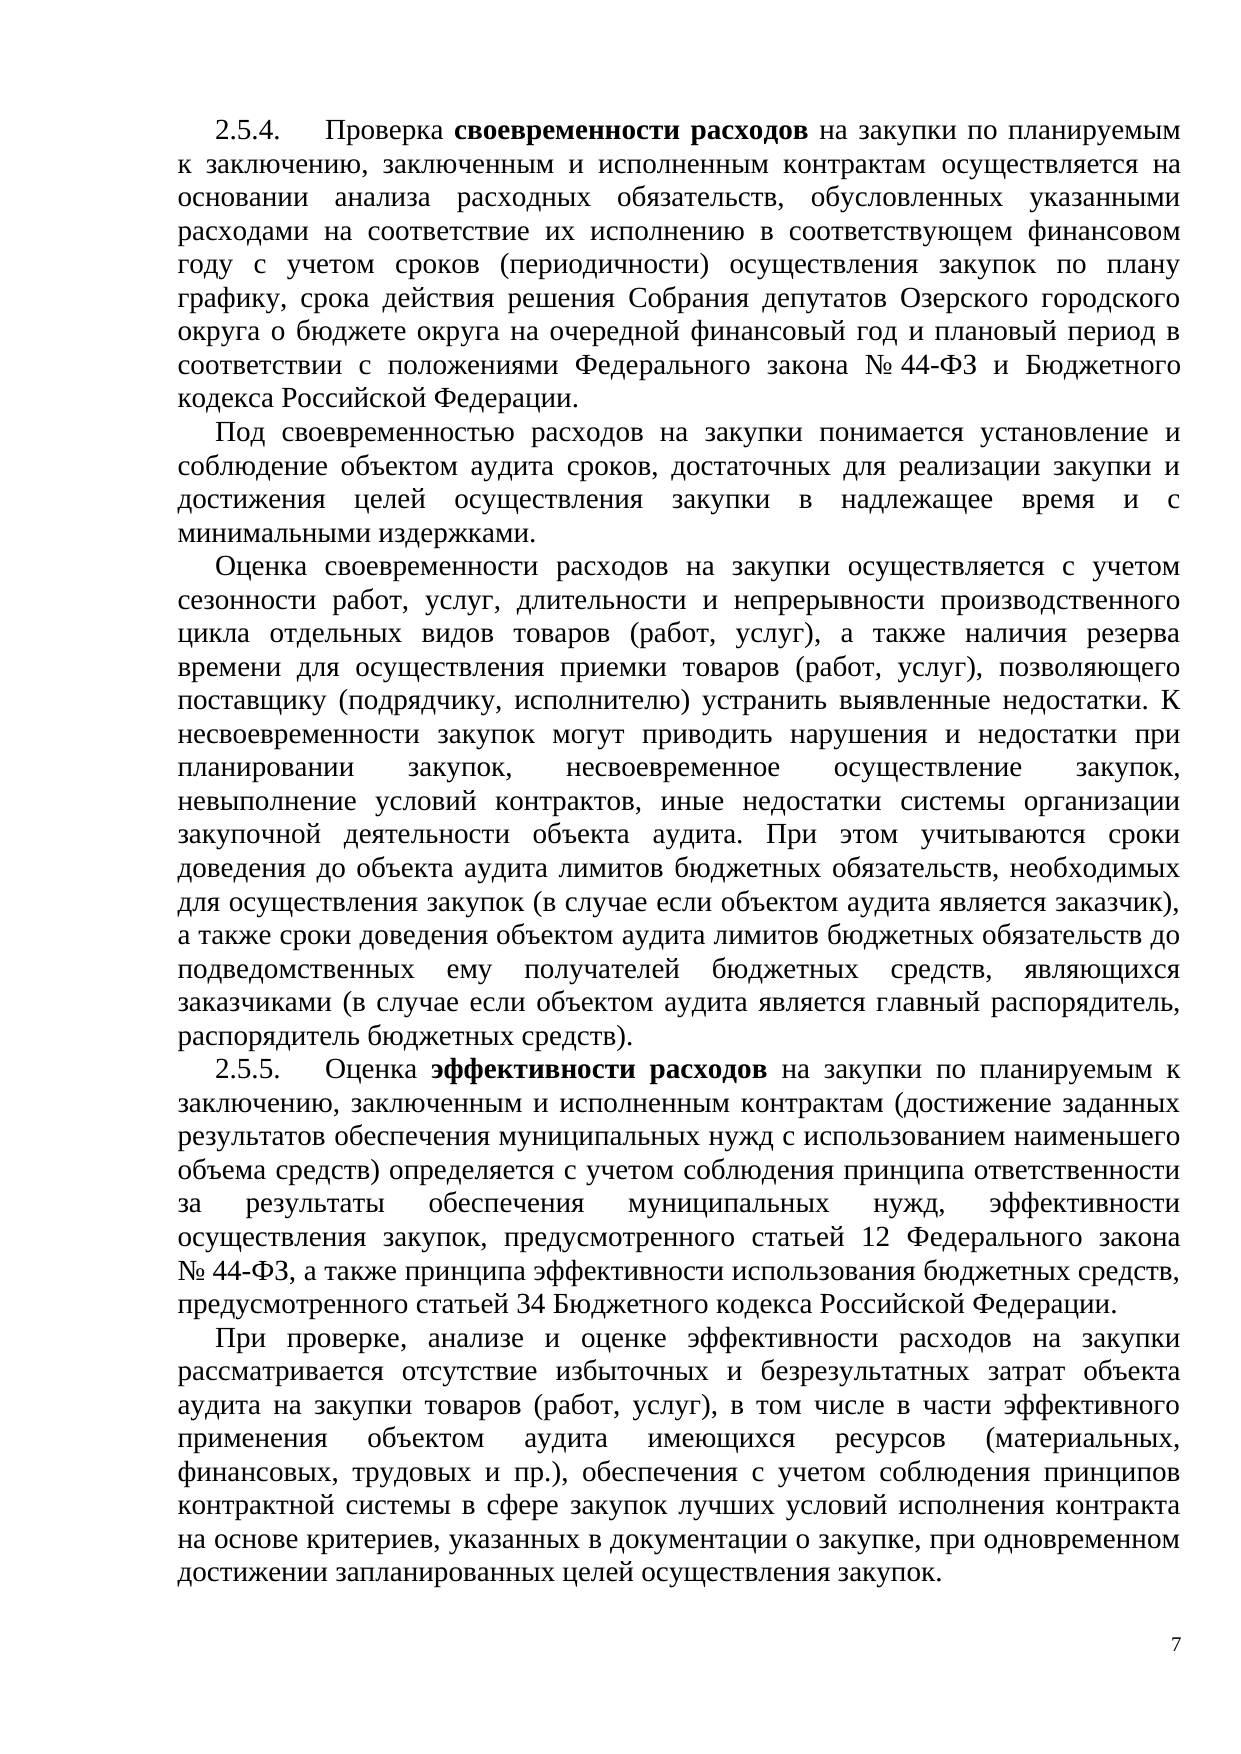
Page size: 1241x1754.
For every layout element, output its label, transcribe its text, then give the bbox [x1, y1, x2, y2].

text 2.5.4. Проверка своевременности расходов на закупки по планируемым к заключению, заключенным и исполненным контрактам осуществляется на основании анализа расходных обязательств, обусловленных указанными расходами на соответствие их исполнению в соответствующем финансовом году с учетом сроков (периодичности) осуществления закупок по плану графику, срока действия решения Собрания депутатов Озерского городского округа о бюджете округа на очередной финансовый год и плановый период в соответствии с положениями Федерального закона № 44-ФЗ и Бюджетного кодекса Российской Федерации. [177, 112, 1181, 414]
text Под своевременностью расходов на закупки понимается установление и соблюдение объектом аудита сроков, достаточных для реализации закупки и достижения целей осуществления закупки в надлежащее время и с минимальными издержками. [177, 414, 1181, 548]
text Оценка своевременности расходов на закупки осуществляется с учетом сезонности работ, услуг, длительности и непрерывности производственного цикла отдельных видов товаров (работ, услуг), а также наличия резерва времени для осуществления приемки товаров (работ, услуг), позволяющего поставщику (подрядчику, исполнителю) устранить выявленные недостатки. К несвоевременности закупок могут приводить нарушения и недостатки при планировании закупок, несвоевременное осуществление закупок, невыполнение условий контрактов, иные недостатки системы организации закупочной деятельности объекта аудита. При этом учитываются сроки доведения до объекта аудита лимитов бюджетных обязательств, необходимых для осуществления закупок (в случае если объектом аудита является заказчик), а также сроки доведения объектом аудита лимитов бюджетных обязательств до подведомственных ему получателей бюджетных средств, являющихся заказчиками (в случае если объектом аудита является главный распорядитель, распорядитель бюджетных средств). [177, 548, 1181, 1051]
text 2.5.5. Оценка эффективности расходов на закупки по планируемым к заключению, заключенным и исполненным контрактам (достижение заданных результатов обеспечения муниципальных нужд с использованием наименьшего объема средств) определяется с учетом соблюдения принципа ответственности за результаты обеспечения муниципальных нужд, эффективности осуществления закупок, предусмотренного статьей 12 Федерального закона № 44-ФЗ, а также принципа эффективности использования бюджетных средств, предусмотренного статьей 34 Бюджетного кодекса Российской Федерации. [177, 1051, 1181, 1320]
text При проверке, анализе и оценке эффективности расходов на закупки рассматривается отсутствие избыточных и безрезультатных затрат объекта аудита на закупки товаров (работ, услуг), в том числе в части эффективного применения объектом аудита имеющихся ресурсов (материальных, финансовых, трудовых и пр.), обеспечения с учетом соблюдения принципов контрактной системы в сфере закупок лучших условий исполнения контракта на основе критериев, указанных в документации о закупке, при одновременном достижении запланированных целей осуществления закупок. [177, 1320, 1181, 1588]
